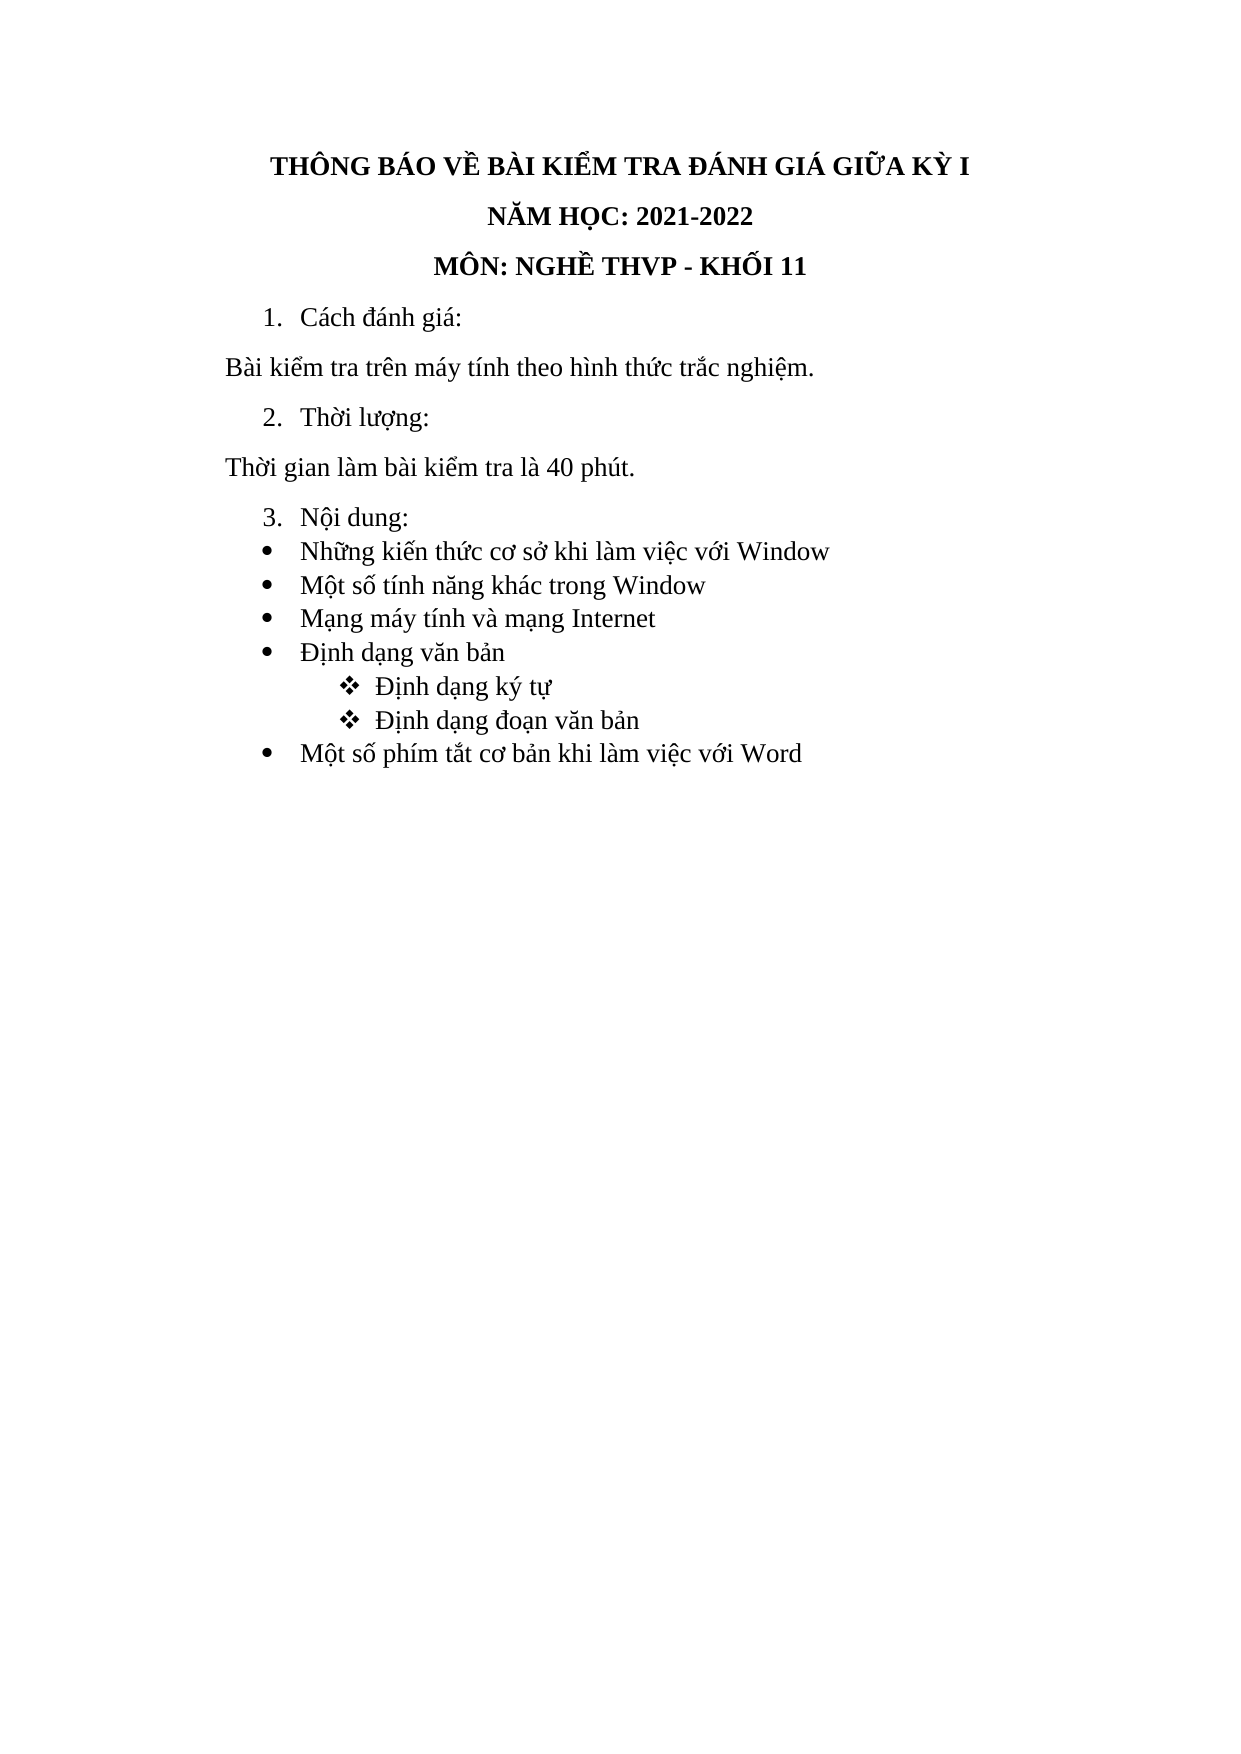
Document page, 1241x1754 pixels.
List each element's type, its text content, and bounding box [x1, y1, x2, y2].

list Cách đánh giá: [262, 301, 1090, 332]
list Mạng máy tính và mạng Internet [262, 602, 1090, 634]
list Định dạng đoạn văn bản [337, 704, 1090, 735]
list Những kiến thức cơ sở khi làm việc với Window [262, 535, 1090, 566]
text Bài kiểm tra trên máy tính theo hình thức trắc nghiệm. [225, 351, 1090, 382]
list Một số phím tắt cơ bản khi làm việc với Word [262, 737, 1090, 769]
list Một số tính năng khác trong Window [262, 569, 1090, 600]
text NĂM HỌC: 2021-2022 [150, 200, 1090, 231]
text MÔN: NGHỀ THVP - KHỐI 11 [150, 250, 1090, 282]
text THÔNG BÁO VỀ BÀI KIỂM TRA ĐÁNH GIÁ GIỮA KỲ I [150, 150, 1090, 181]
text Thời gian làm bài kiểm tra là 40 phút. [225, 451, 1090, 482]
list Nội dung: [262, 501, 1090, 533]
list Định dạng văn bản [262, 636, 1090, 667]
list Thời lượng: [262, 401, 1090, 432]
list Định dạng ký tự [337, 670, 1090, 701]
